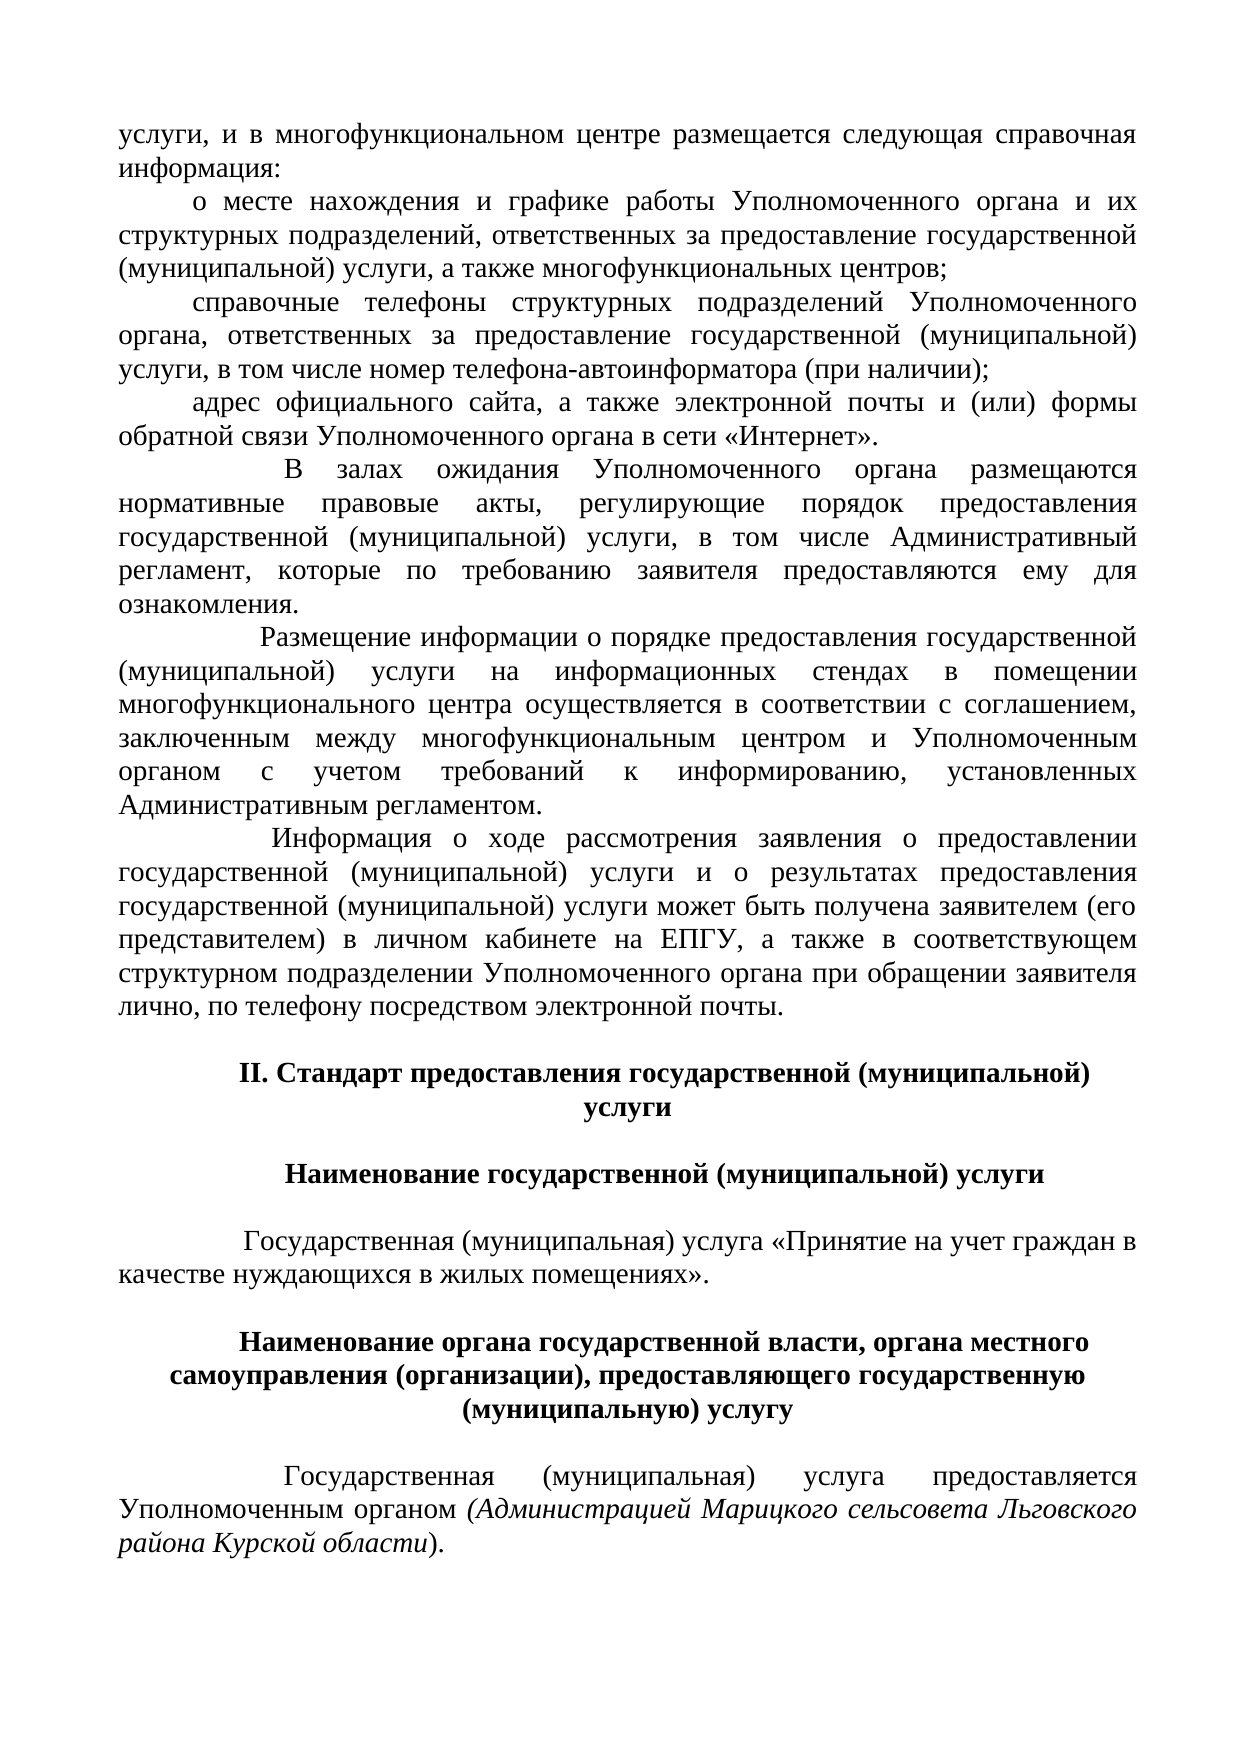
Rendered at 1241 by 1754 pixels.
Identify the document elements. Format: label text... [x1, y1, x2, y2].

subtitle Наименование органа государственной власти, органа местного самоуправления (организации), предоставляющего государственную [169, 1324, 1092, 1391]
text (муниципальную) услугу [462, 1391, 1192, 1424]
list Информация о ходе рассмотрения заявления о предоставлении государственной (муниципальной) услуги и о результатах предоставления государственной (муниципальной) услуги может быть получена заявителем (его представителем) в личном кабинете на ЕПГУ, а также в соответствующем структурном подразделении Уполномоченного органа при обращении заявителя лично, по телефону посредством электронной почты. [118, 821, 1137, 1022]
text адрес официального сайта, а также электронной почты и (или) формы обратной связи Уполномоченного органа в сети «Интернет». [118, 384, 1137, 452]
subtitle Наименование государственной (муниципальной) услуги [137, 1156, 1192, 1189]
list Государственная (муниципальная) услуга предоставляется Уполномоченным органом (Администрацией Марицкого сельсовета Льговского района Курской области). [118, 1458, 1137, 1558]
text справочные телефоны структурных подразделений Уполномоченного органа, ответственных за предоставление государственной (муниципальной) услуги, в том числе номер телефона-автоинформатора (при наличии); [118, 284, 1137, 384]
list Размещение информации о порядке предоставления государственной (муниципальной) услуги на информационных стендах в помещении многофункционального центра осуществляется в соответствии с соглашением, заключенным между многофункциональным центром и Уполномоченным органом с учетом требований к информированию, установленных Административным регламентом. [118, 619, 1137, 821]
subtitle Стандарт предоставления государственной (муниципальной) [238, 1055, 1192, 1089]
text услуги [583, 1089, 1192, 1122]
list Государственная (муниципальная) услуга «Принятие на учет граждан в качестве нуждающихся в жилых помещениях». [118, 1223, 1137, 1290]
text о месте нахождения и графике работы Уполномоченного органа и их структурных подразделений, ответственных за предоставление государственной (муниципальной) услуги, а также многофункциональных центров; [118, 183, 1137, 284]
list В залах ожидания Уполномоченного органа размещаются нормативные правовые акты, регулирующие порядок предоставления государственной (муниципальной) услуги, в том числе Административный регламент, которые по требованию заявителя предоставляются ему для ознакомления. [118, 452, 1137, 619]
text услуги, и в многофункциональном центре размещается следующая справочная информация: [118, 116, 1137, 183]
